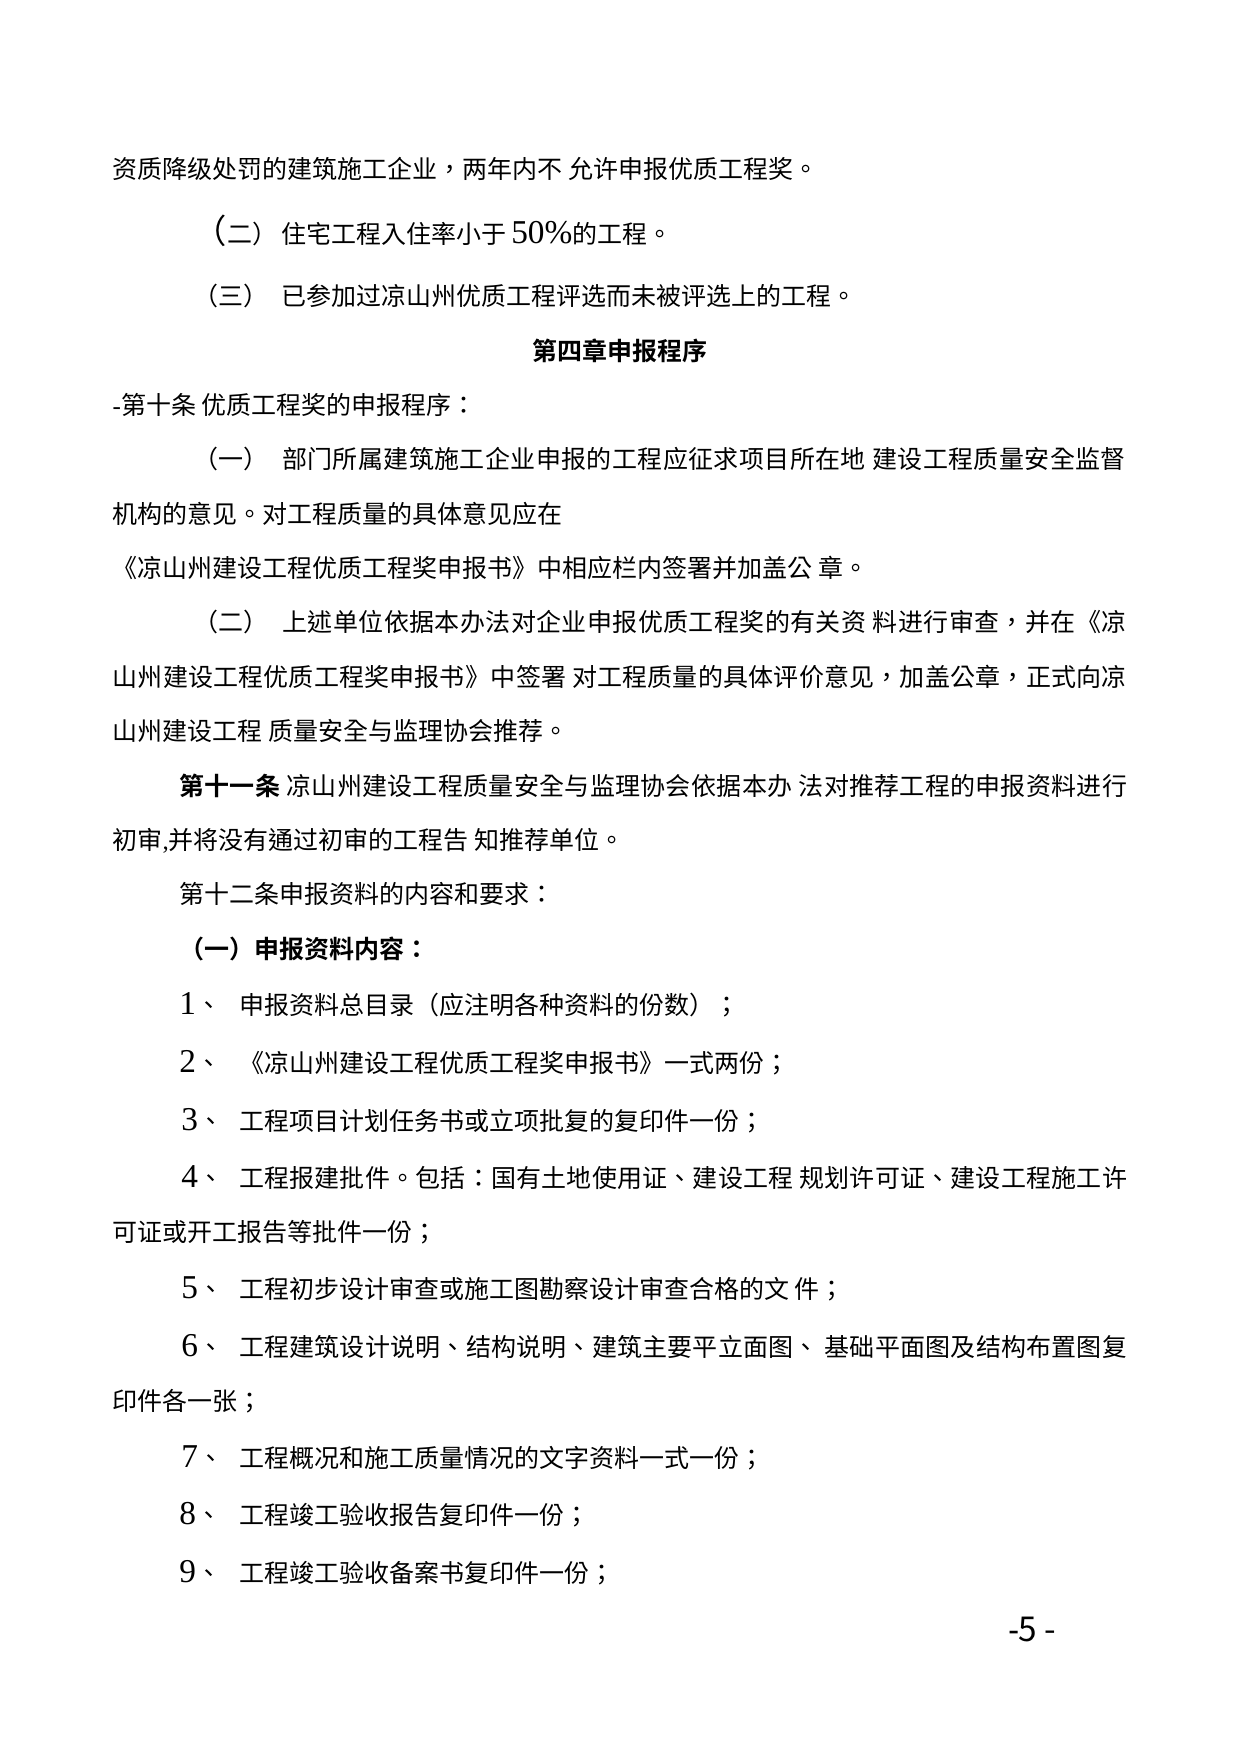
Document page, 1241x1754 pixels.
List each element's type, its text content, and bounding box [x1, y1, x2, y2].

text （二） 住宅工程入住率小于50%的工程。 [112, 204, 1128, 253]
text （二） 上述单位依据本办法对企业申报优质工程奖的有关资 料进行审查，并在《凉山州建设工程优质工程奖申报书》中签署 对工程质量的具体评价意见，加盖公章，正式向凉山州建设工程 质量安全与监理协会推荐。 [112, 603, 1128, 748]
text 2、 《凉山州建设工程优质工程奖申报书》一式两份； [112, 1041, 1128, 1079]
text （一）申报资料内容： [112, 929, 1128, 965]
text （一） 部门所属建筑施工企业申报的工程应征求项目所在地 建设工程质量安全监督机构的意见。对工程质量的具体意见应在 [112, 440, 1128, 530]
text -第十条 优质工程奖的申报程序： [112, 385, 1128, 422]
text 第四章申报程序 [112, 331, 1128, 367]
text 7、 工程概况和施工质量情况的文字资料一式一份； [112, 1436, 1128, 1474]
text 5、 工程初步设计审查或施工图勘察设计审查合格的文 件； [112, 1267, 1128, 1306]
text 9、 工程竣工验收备案书复印件一份； [112, 1551, 1128, 1589]
text 第十二条申报资料的内容和要求： [112, 875, 1128, 911]
text 8、 工程竣工验收报告复印件一份； [112, 1493, 1128, 1532]
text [112, 150, 1128, 186]
text （三） 已参加过凉山州优质工程评选而未被评选上的工程。 [112, 277, 1128, 313]
text 3、 工程项目计划任务书或立项批复的复印件一份； [112, 1099, 1128, 1137]
text 4、 工程报建批件。包括：国有土地使用证、建设工程 规划许可证、建设工程施工许可证或开工报告等批件一份； [112, 1156, 1128, 1249]
text 6、 工程建筑设计说明、结构说明、建筑主要平立面图、 基础平面图及结构布置图复印件各一张； [112, 1325, 1128, 1418]
text 第十一条 凉山州建设工程质量安全与监理协会依据本办 法对推荐工程的申报资料进行初审,并将没有通过初审的工程告 知推荐单位。 [112, 766, 1128, 857]
text 1、 申报资料总目录（应注明各种资料的份数）； [112, 983, 1128, 1022]
text 《凉山州建设工程优质工程奖申报书》中相应栏内签署并加盖公 章。 [112, 548, 1128, 585]
